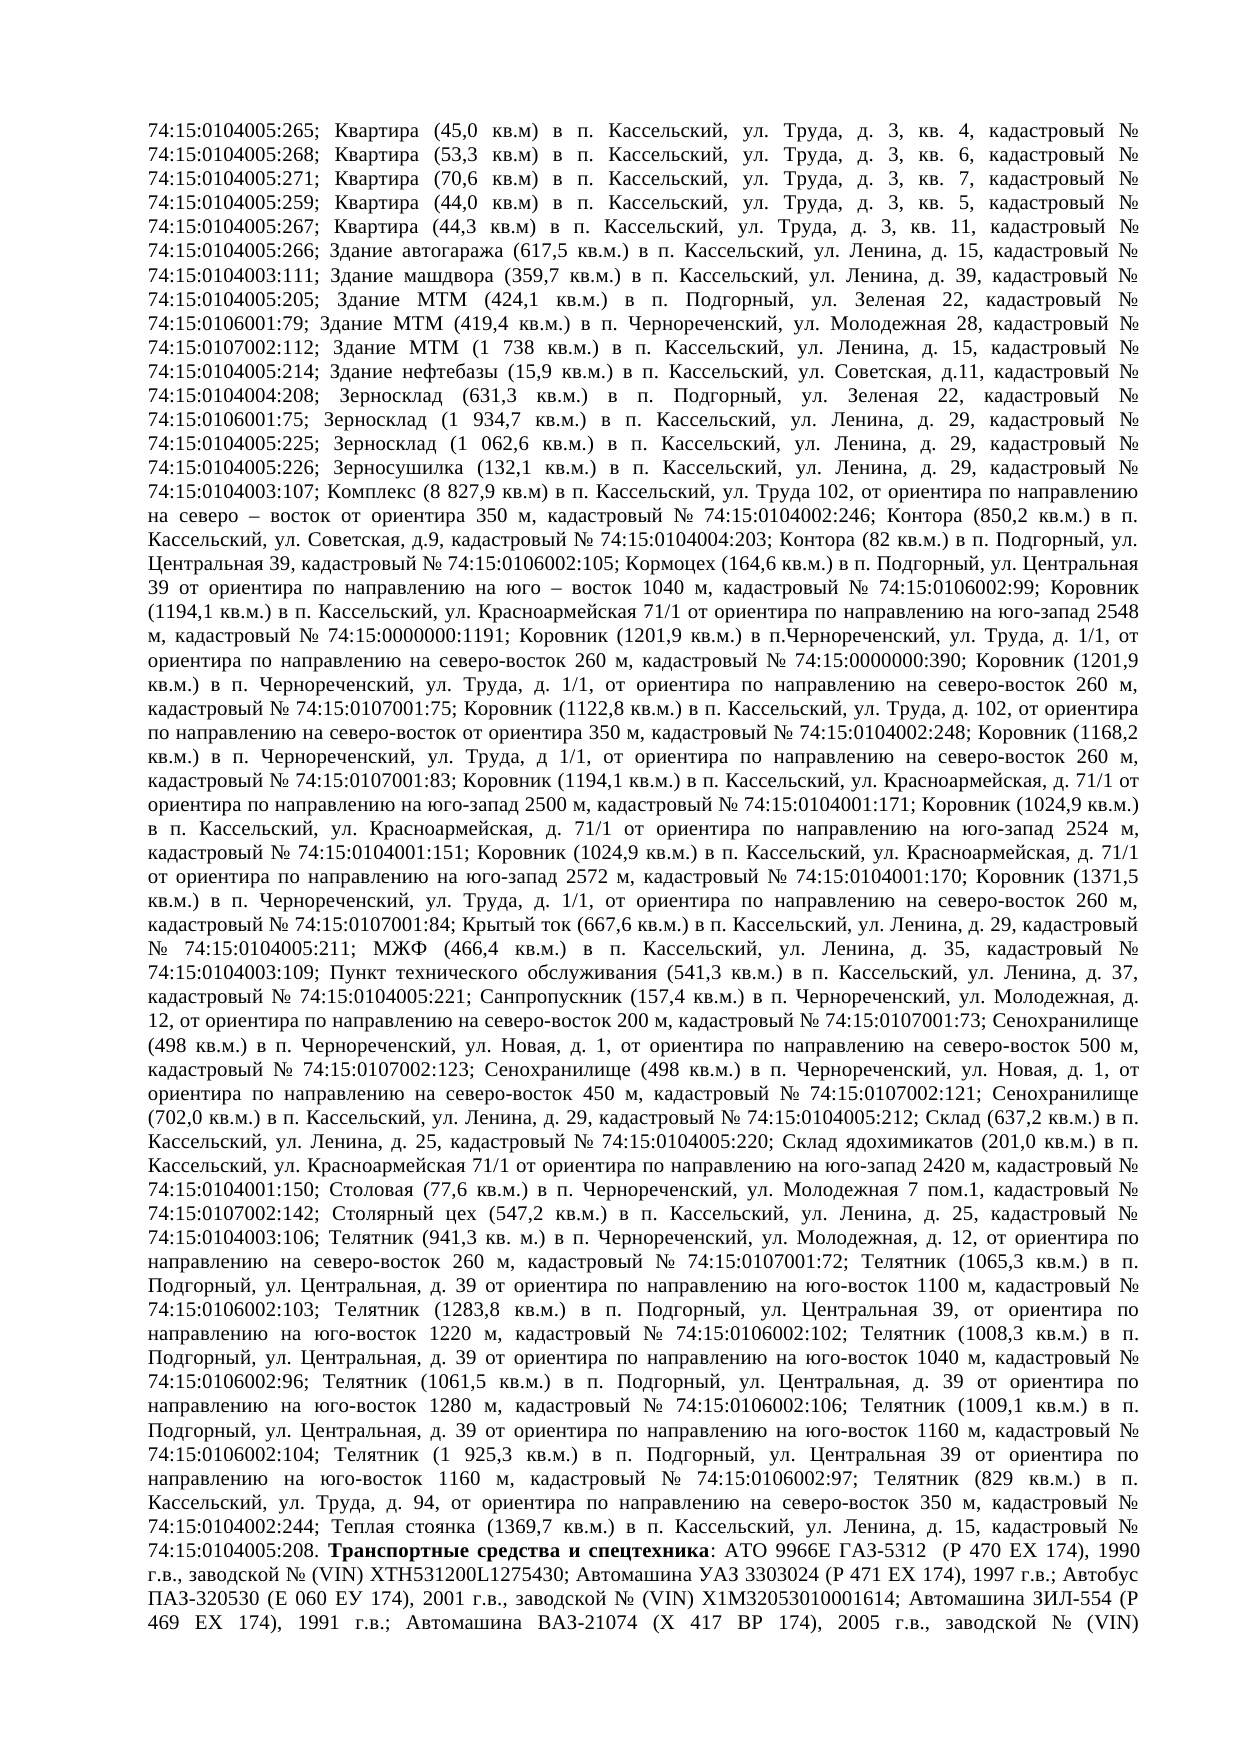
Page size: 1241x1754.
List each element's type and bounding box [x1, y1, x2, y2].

text [148, 118, 1141, 1634]
